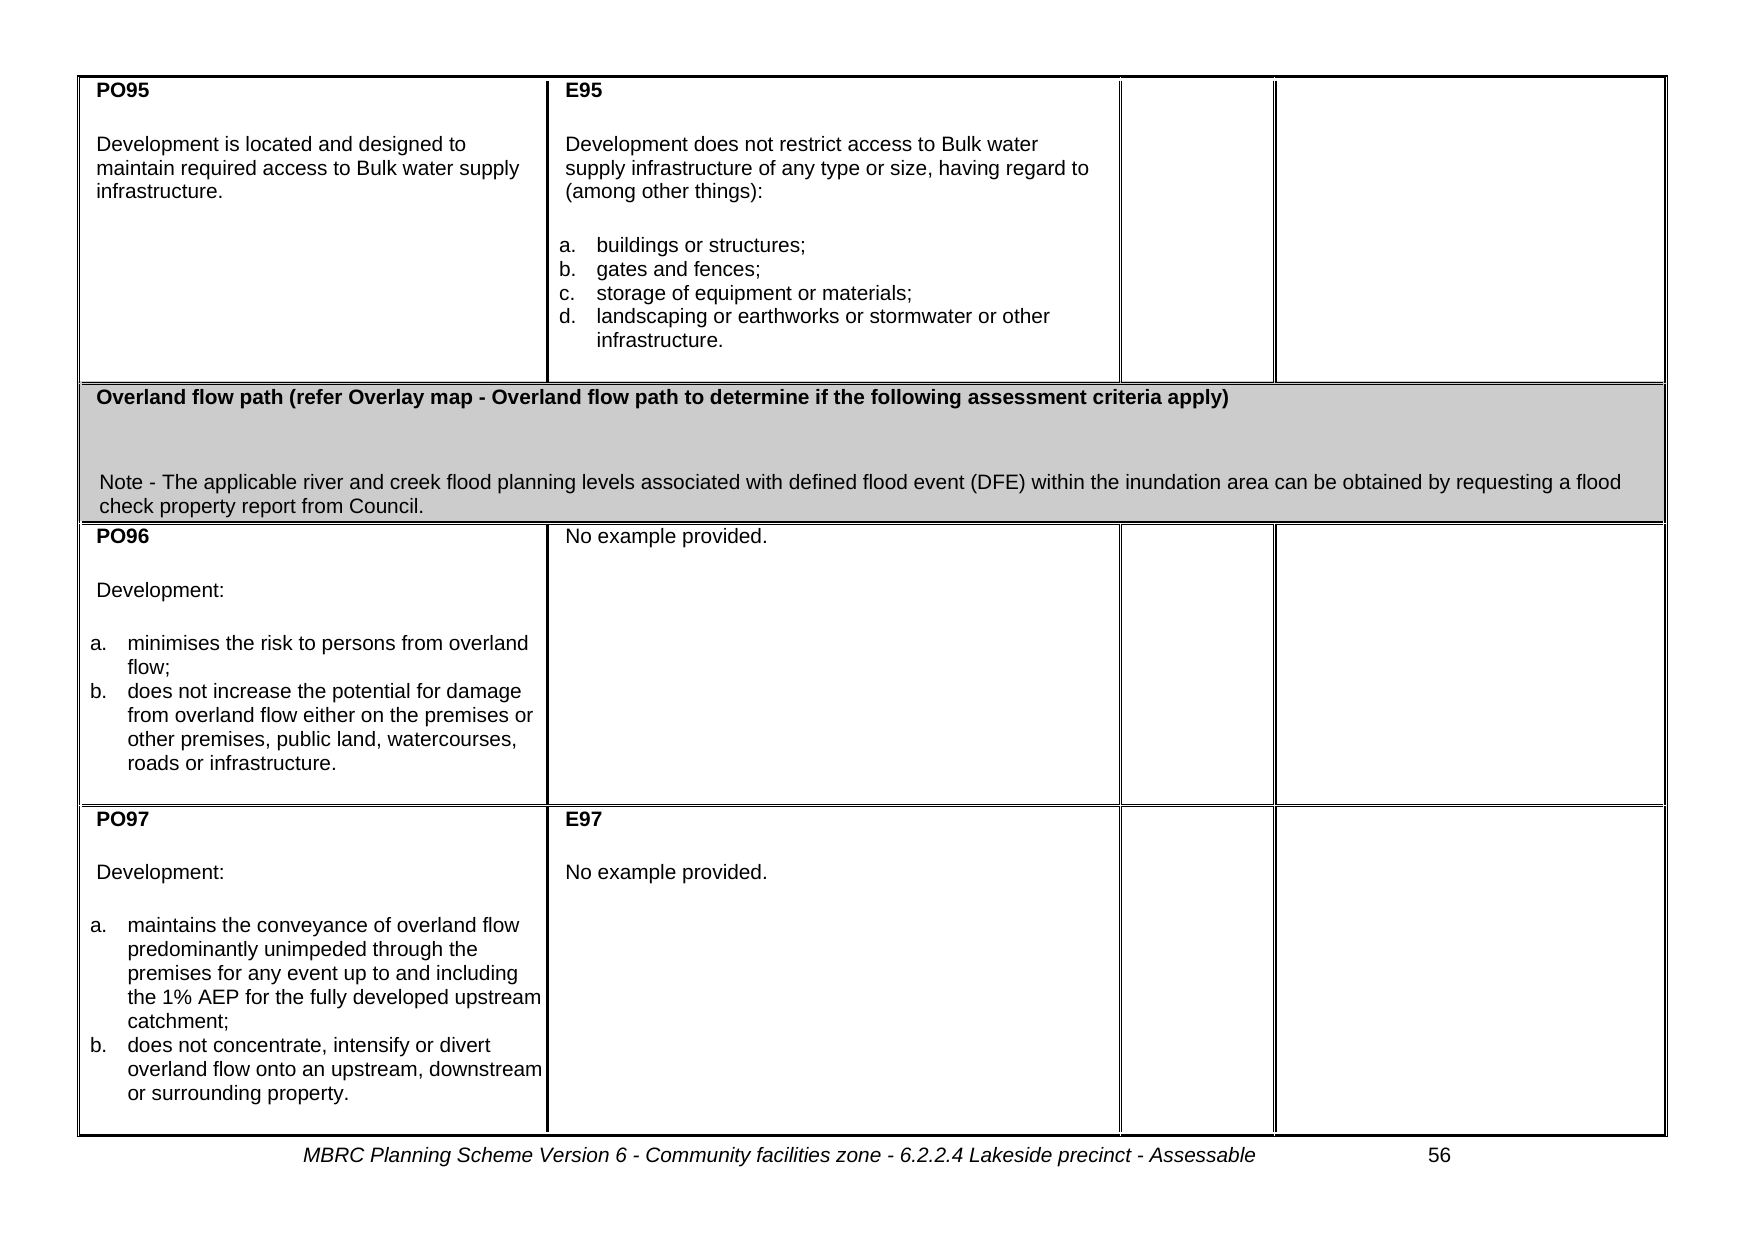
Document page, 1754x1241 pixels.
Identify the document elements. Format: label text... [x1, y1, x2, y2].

table_cell PO96 Development: minimises the risk to persons from overland flow; does not increase the potential for damage from overland flow either on the premises or other premises, public land, watercourses, roads or infrastructure. [80, 521, 546, 803]
table_cell No example provided. [549, 525, 1119, 803]
table_cell [1277, 521, 1665, 803]
table_cell [1121, 804, 1275, 1134]
table_cell [1275, 804, 1665, 1134]
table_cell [547, 807, 1121, 1134]
table_cell PO95 Development is located and designed to maintain required access to Bulk water supply infrastructure. [80, 78, 547, 381]
table_cell E95 Development does not restrict access to Bulk water supply infrastructure of any type or size, having regard to (among other things): buildings or structures; gates and fences; storage of equipment or materials; landscaping or earthworks or stormwater or other infrastructure. [547, 78, 1121, 381]
table_cell Overland flow path (refer Overlay map - Overland flow path to determine if the following assessment criteria apply) [80, 381, 1665, 521]
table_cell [80, 804, 547, 1134]
table_cell [1275, 78, 1664, 381]
table_cell [1121, 77, 1275, 381]
table_cell [1122, 525, 1273, 803]
